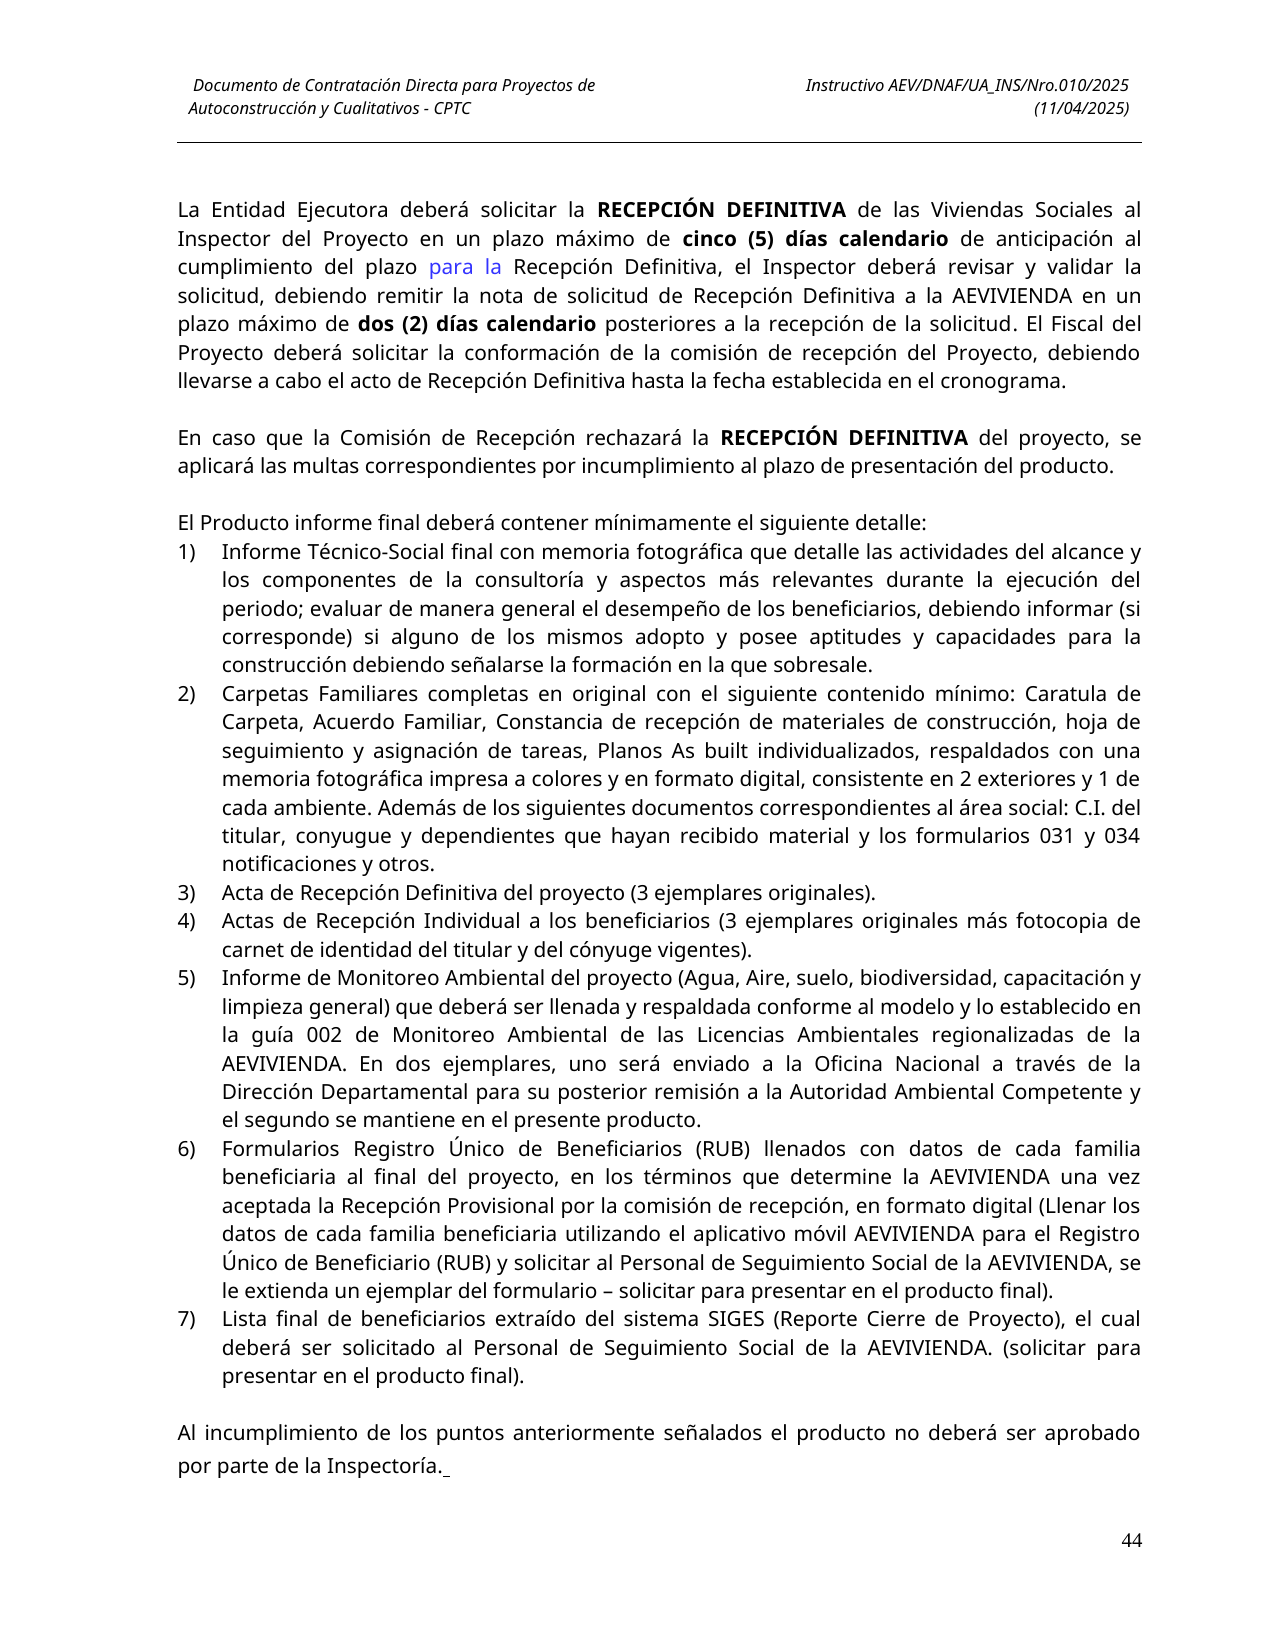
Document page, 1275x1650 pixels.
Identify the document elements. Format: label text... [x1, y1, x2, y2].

list Formularios Registro Único de Beneficiarios (RUB) llenados con datos de cada familia beneficiaria al final del proyecto, en los términos que determine la AEVIVIENDA una vez aceptada la Recepción Provisional por la comisión de recepción, en formato digital (Llenar los datos de cada familia beneficiaria utilizando el aplicativo móvil AEVIVIENDA para el Registro Único de Beneficiario (RUB) y solicitar al Personal de Seguimiento Social de la AEVIVIENDA, se le extienda un ejemplar del formulario – solicitar para presentar en el producto final). [177, 1134, 1142, 1304]
list Actas de Recepción Individual a los beneficiarios (3 ejemplares originales más fotocopia de carnet de identidad del titular y del cónyuge vigentes). [177, 906, 1142, 963]
list Acta de Recepción Definitiva del proyecto (3 ejemplares originales). [177, 878, 1142, 906]
text Al incumplimiento de los puntos anteriormente señalados el producto no deberá ser aprobado por parte de la Inspectoría. [177, 1418, 1142, 1481]
list Carpetas Familiares completas en original con el siguiente contenido mínimo: Caratula de Carpeta, Acuerdo Familiar, Constancia de recepción de materiales de construcción, hoja de seguimiento y asignación de tareas, Planos As built individualizados, respaldados con una memoria fotográfica impresa a colores y en formato digital, consistente en 2 exteriores y 1 de cada ambiente. Además de los siguientes documentos correspondientes al área social: C.I. del titular, conyugue y dependientes que hayan recibido material y los formularios 031 y 034 notificaciones y otros. [177, 679, 1142, 878]
list Informe de Monitoreo Ambiental del proyecto (Agua, Aire, suelo, biodiversidad, capacitación y limpieza general) que deberá ser llenada y respaldada conforme al modelo y lo establecido en la guía 002 de Monitoreo Ambiental de las Licencias Ambientales regionalizadas de la AEVIVIENDA. En dos ejemplares, uno será enviado a la Oficina Nacional a través de la Dirección Departamental para su posterior remisión a la Autoridad Ambiental Competente y el segundo se mantiene en el presente producto. [177, 963, 1142, 1134]
list Lista final de beneficiarios extraído del sistema SIGES (Reporte Cierre de Proyecto), el cual deberá ser solicitado al Personal de Seguimiento Social de la AEVIVIENDA. (solicitar para presentar en el producto final). [177, 1304, 1142, 1390]
list Informe Técnico-Social final con memoria fotográfica que detalle las actividades del alcance y los componentes de la consultoría y aspectos más relevantes durante la ejecución del periodo; evaluar de manera general el desempeño de los beneficiarios, debiendo informar (si corresponde) si alguno de los mismos adopto y posee aptitudes y capacidades para la construcción debiendo señalarse la formación en la que sobresale. [177, 537, 1142, 679]
text En caso que la Comisión de Recepción rechazará la RECEPCIÓN DEFINITIVA del proyecto, se aplicará las multas correspondientes por incumplimiento al plazo de presentación del producto. [177, 423, 1142, 480]
text El Producto informe final deberá contener mínimamente el siguiente detalle: [177, 508, 1142, 537]
text La Entidad Ejecutora deberá solicitar la RECEPCIÓN DEFINITIVA de las Viviendas Sociales al Inspector del Proyecto en un plazo máximo de cinco (5) días calendario de anticipación al cumplimiento del plazo para la Recepción Definitiva, el Inspector deberá revisar y validar la solicitud, debiendo remitir la nota de solicitud de Recepción Definitiva a la AEVIVIENDA en un plazo máximo de dos (2) días calendario posteriores a la recepción de la solicitud. El Fiscal del Proyecto deberá solicitar la conformación de la comisión de recepción del Proyecto, debiendo llevarse a cabo el acto de Recepción Definitiva hasta la fecha establecida en el cronograma. [177, 196, 1142, 394]
